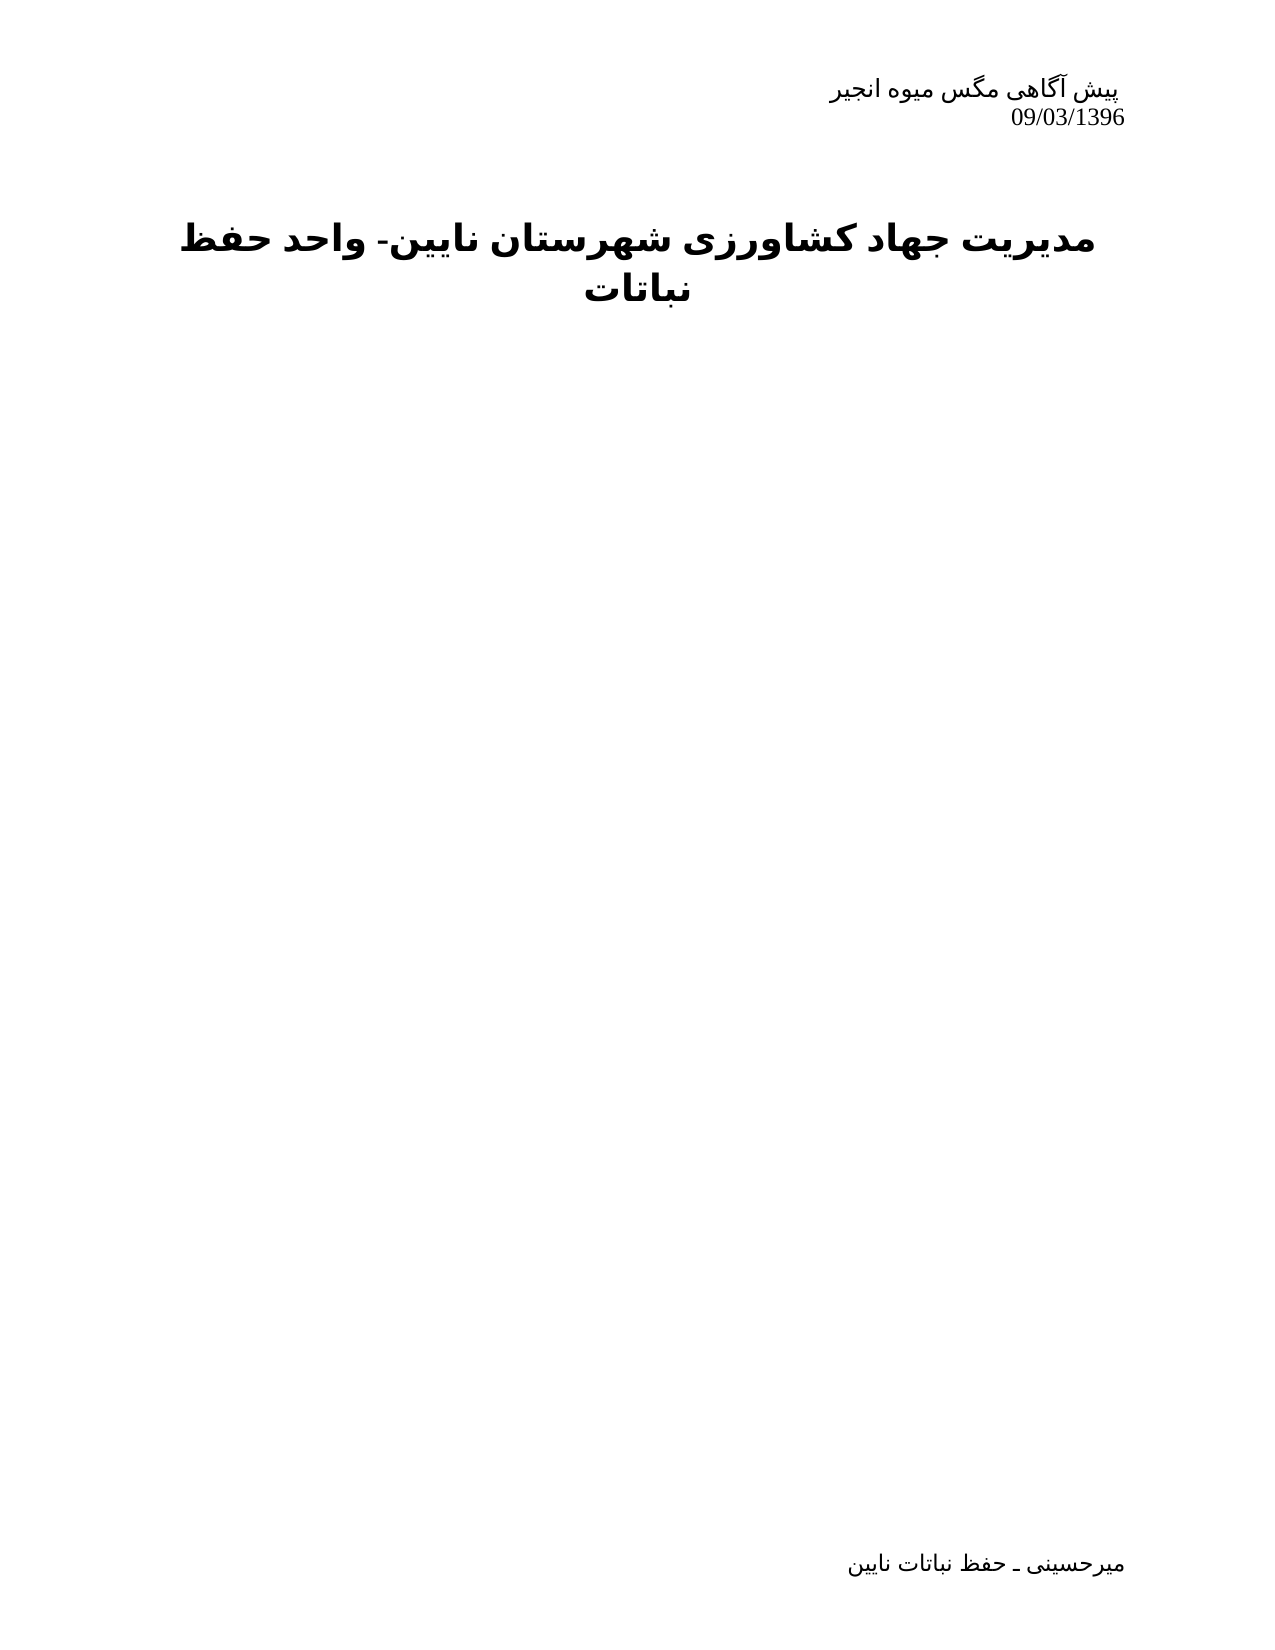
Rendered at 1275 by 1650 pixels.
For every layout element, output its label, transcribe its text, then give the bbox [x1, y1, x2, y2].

text مدیریت جهاد کشاورزی شهرستان نایین- واحد حفظ نباتات [150, 217, 1125, 309]
